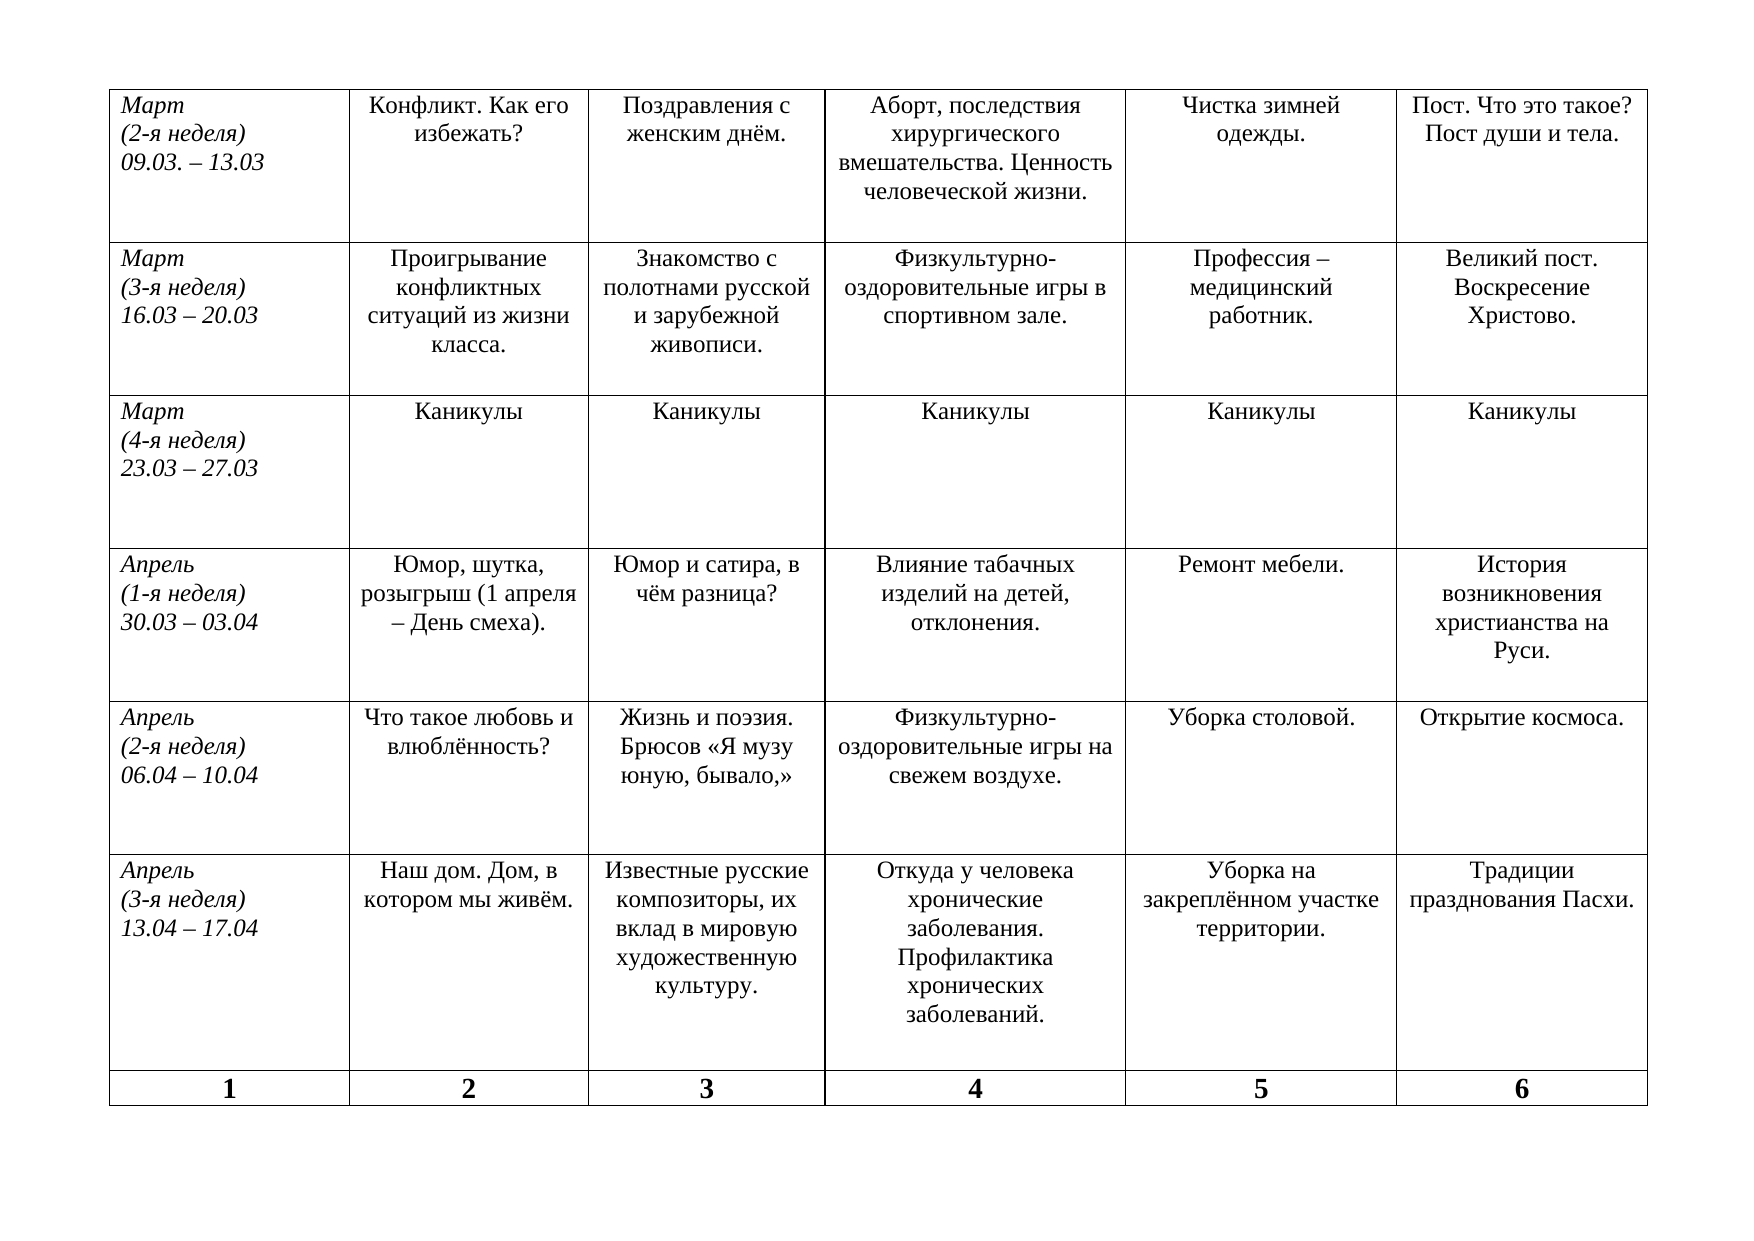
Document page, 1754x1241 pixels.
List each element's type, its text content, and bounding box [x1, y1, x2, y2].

table_cell Уборка столовой. [1126, 702, 1396, 854]
table_cell Наш дом. Дом, в котором мы живём. [350, 855, 588, 1070]
table_cell Проигрывание конфликтных ситуаций из жизни класса. [350, 243, 588, 395]
table_cell Профессия – медицинский работник. [1126, 243, 1396, 395]
table_cell Знакомство с полотнами русской и зарубежной живописи. [589, 243, 824, 395]
table_cell Поздравления с женским днём. [589, 90, 824, 242]
table_cell Что такое любовь и влюблённость? [350, 702, 588, 854]
table_cell Апрель (1-я неделя) 30.03 – 03.04 [110, 549, 349, 701]
table_cell 6 [1397, 1071, 1647, 1105]
table_cell Влияние табачных изделий на детей, отклонения. [826, 549, 1125, 701]
table_cell Известные русские композиторы, их вклад в мировую художественную культуру. [589, 855, 824, 1070]
table_cell Конфликт. Как его избежать? [350, 90, 588, 242]
table_cell История возникновения христианства на Руси. [1397, 549, 1647, 701]
table_cell Ремонт мебели. [1126, 549, 1396, 701]
table_cell Каникулы [350, 396, 588, 548]
table_cell Март (2-я неделя) 09.03. – 13.03 [110, 90, 349, 242]
table_cell Открытие космоса. [1397, 702, 1647, 854]
table_cell Физкультурно-оздоровительные игры в спортивном зале. [826, 243, 1125, 395]
table_cell 3 [589, 1071, 824, 1105]
table_cell Уборка на закреплённом участке территории. [1126, 855, 1396, 1070]
table_cell Каникулы [826, 396, 1125, 548]
table_cell Аборт, последствия хирургического вмешательства. Ценность человеческой жизни. [826, 90, 1125, 242]
table_cell Чистка зимней одежды. [1126, 90, 1396, 242]
table_cell Апрель (2-я неделя) 06.04 – 10.04 [110, 702, 349, 854]
table_cell Физкультурно-оздоровительные игры на свежем воздухе. [826, 702, 1125, 854]
table_cell Жизнь и поэзия. Брюсов «Я музу юную, бывало,» [589, 702, 824, 854]
table_cell Март (4-я неделя) 23.03 – 27.03 [110, 396, 349, 548]
table_cell 4 [826, 1071, 1125, 1105]
table_cell 5 [1126, 1071, 1396, 1105]
table_cell Великий пост. Воскресение Христово. [1397, 243, 1647, 395]
table_cell Каникулы [1397, 396, 1647, 548]
table_cell Традиции празднования Пасхи. [1397, 855, 1647, 1070]
table_cell Март (3-я неделя) 16.03 – 20.03 [110, 243, 349, 395]
table_cell Юмор, шутка, розыгрыш (1 апреля – День смеха). [350, 549, 588, 701]
table_cell Апрель (3-я неделя) 13.04 – 17.04 [110, 855, 349, 1070]
table_cell Юмор и сатира, в чём разница? [589, 549, 824, 701]
table_cell Каникулы [589, 396, 824, 548]
table_cell Откуда у человека хронические заболевания. Профилактика хронических заболеваний. [826, 855, 1125, 1070]
table_cell Пост. Что это такое? Пост души и тела. [1397, 90, 1647, 242]
table_cell 2 [350, 1071, 588, 1105]
table_cell Каникулы [1126, 396, 1396, 548]
table_cell 1 [110, 1071, 349, 1105]
